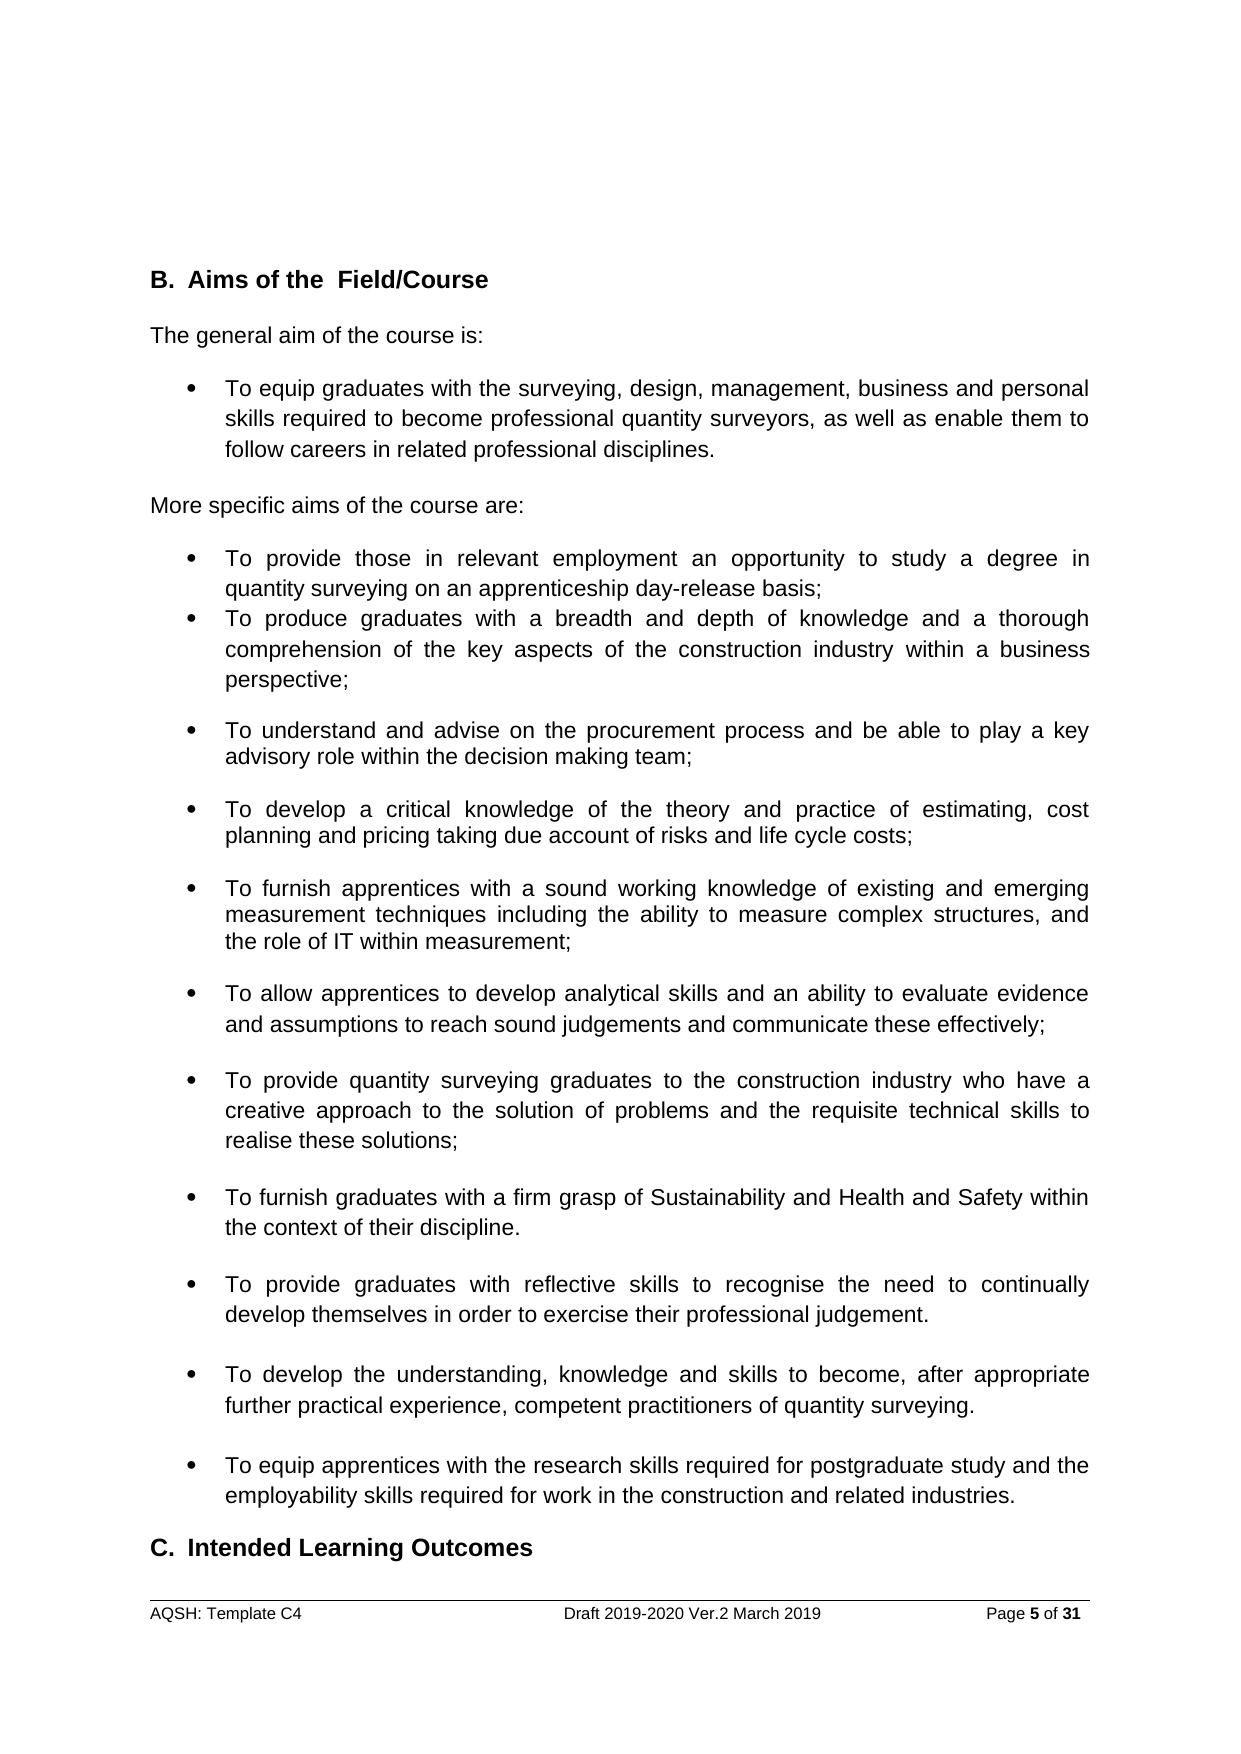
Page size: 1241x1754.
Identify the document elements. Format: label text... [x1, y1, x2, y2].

list To furnish apprentices with a sound working knowledge of existing and emerging measurement techniques including the ability to measure complex structures, and the role of IT within measurement; [187, 875, 1090, 954]
list To provide those in relevant employment an opportunity to study a degree in quantity surveying on an apprenticeship day-release basis; [187, 545, 1090, 601]
list To provide graduates with reflective skills to recognise the need to continually develop themselves in order to exercise their professional judgement. [187, 1271, 1090, 1327]
list To allow apprentices to develop analytical skills and an ability to evaluate evidence and assumptions to reach sound judgements and communicate these effectively; [187, 980, 1090, 1037]
text The general aim of the course is: [150, 322, 1090, 349]
list To produce graduates with a breadth and depth of knowledge and a thorough comprehension of the key aspects of the construction industry within a business perspective; [187, 605, 1090, 692]
list To provide quantity surveying graduates to the construction industry who have a creative approach to the solution of problems and the requisite technical skills to realise these solutions; [187, 1067, 1090, 1154]
list To develop a critical knowledge of the theory and practice of estimating, cost planning and pricing taking due account of risks and life cycle costs; [187, 796, 1090, 848]
list To understand and advise on the procurement process and be able to play a key advisory role within the decision making team; [187, 717, 1090, 769]
list To equip apprentices with the research skills required for postgraduate study and the employability skills required for work in the construction and related industries. [187, 1452, 1090, 1509]
list To equip graduates with the surveying, design, management, business and personal skills required to become professional quantity surveyors, as well as enable them to follow careers in related professional disciplines. [187, 375, 1090, 462]
text More specific aims of the course are: [150, 492, 1090, 518]
list To develop the understanding, knowledge and skills to become, after appropriate further practical experience, competent practitioners of quantity surveying. [187, 1361, 1090, 1418]
list Aims of the Field/Course [150, 265, 1090, 294]
list Intended Learning Outcomes [150, 1533, 1090, 1562]
list To furnish graduates with a firm grasp of Sustainability and Health and Safety within the context of their discipline. [187, 1184, 1090, 1241]
